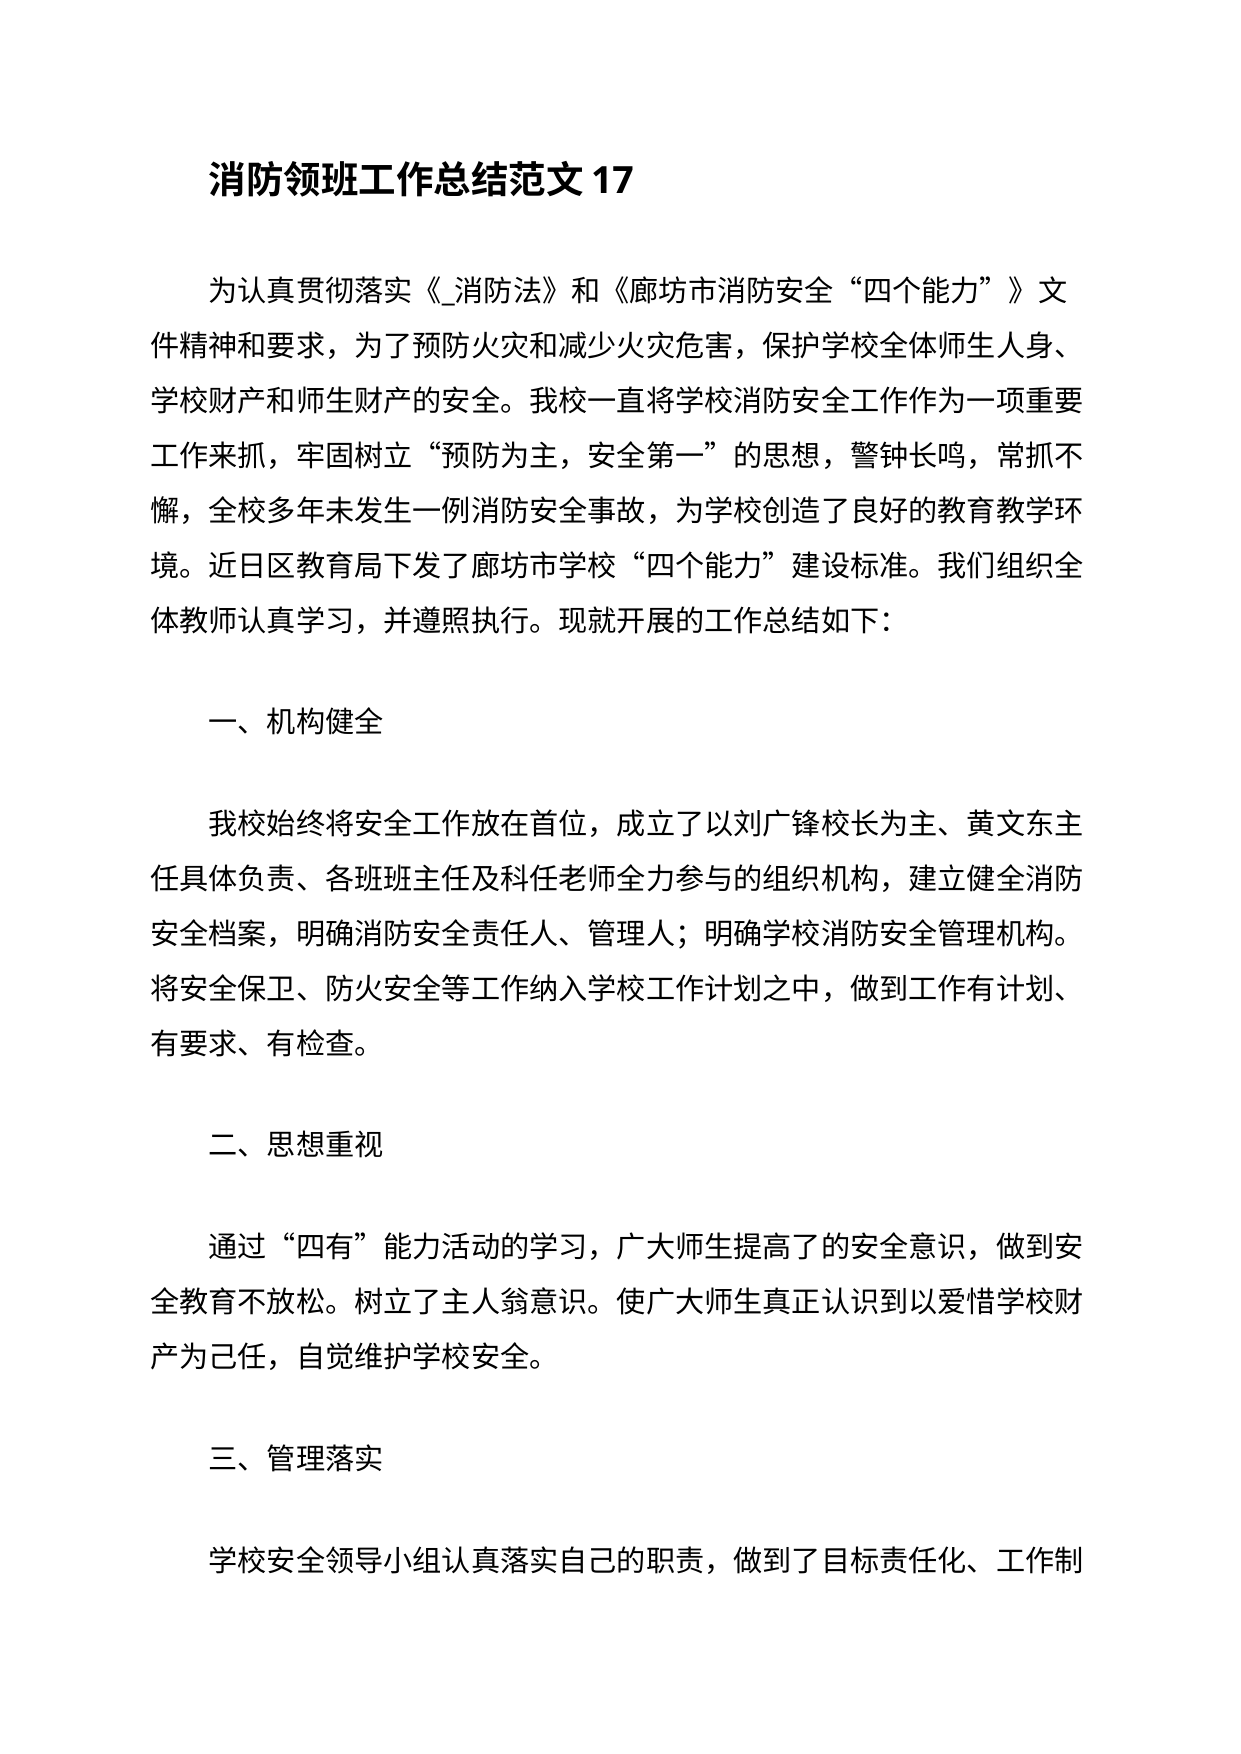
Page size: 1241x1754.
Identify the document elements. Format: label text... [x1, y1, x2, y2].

text 消防领班工作总结范文17 [150, 150, 1090, 204]
text 三、管理落实 [150, 1435, 1090, 1478]
text 通过“四有”能力活动的学习，广大师生提高了的安全意识，做到安全教育不放松。树立了主人翁意识。使广大师生真正认识到以爱惜学校财产为己任，自觉维护学校安全。 [150, 1224, 1090, 1376]
text 一、机构健全 [150, 699, 1090, 741]
text 我校始终将安全工作放在首位，成立了以刘广锋校长为主、黄文东主任具体负责、各班班主任及科任老师全力参与的组织机构，建立健全消防安全档案，明确消防安全责任人、管理人；明确学校消防安全管理机构。将安全保卫、防火安全等工作纳入学校工作计划之中，做到工作有计划、有要求、有检查。 [150, 801, 1090, 1062]
text 为认真贯彻落实《_消防法》和《廊坊市消防安全“四个能力”》文件精神和要求，为了预防火灾和减少火灾危害，保护学校全体师生人身、学校财产和师生财产的安全。我校一直将学校消防安全工作作为一项重要工作来抓，牢固树立“预防为主，安全第一”的思想，警钟长鸣，常抓不懈，全校多年未发生一例消防安全事故，为学校创造了良好的教育教学环境。近日区教育局下发了廊坊市学校“四个能力”建设标准。我们组织全体教师认真学习，并遵照执行。现就开展的工作总结如下： [150, 268, 1090, 639]
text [150, 1537, 1090, 1579]
text 二、思想重视 [150, 1122, 1090, 1164]
